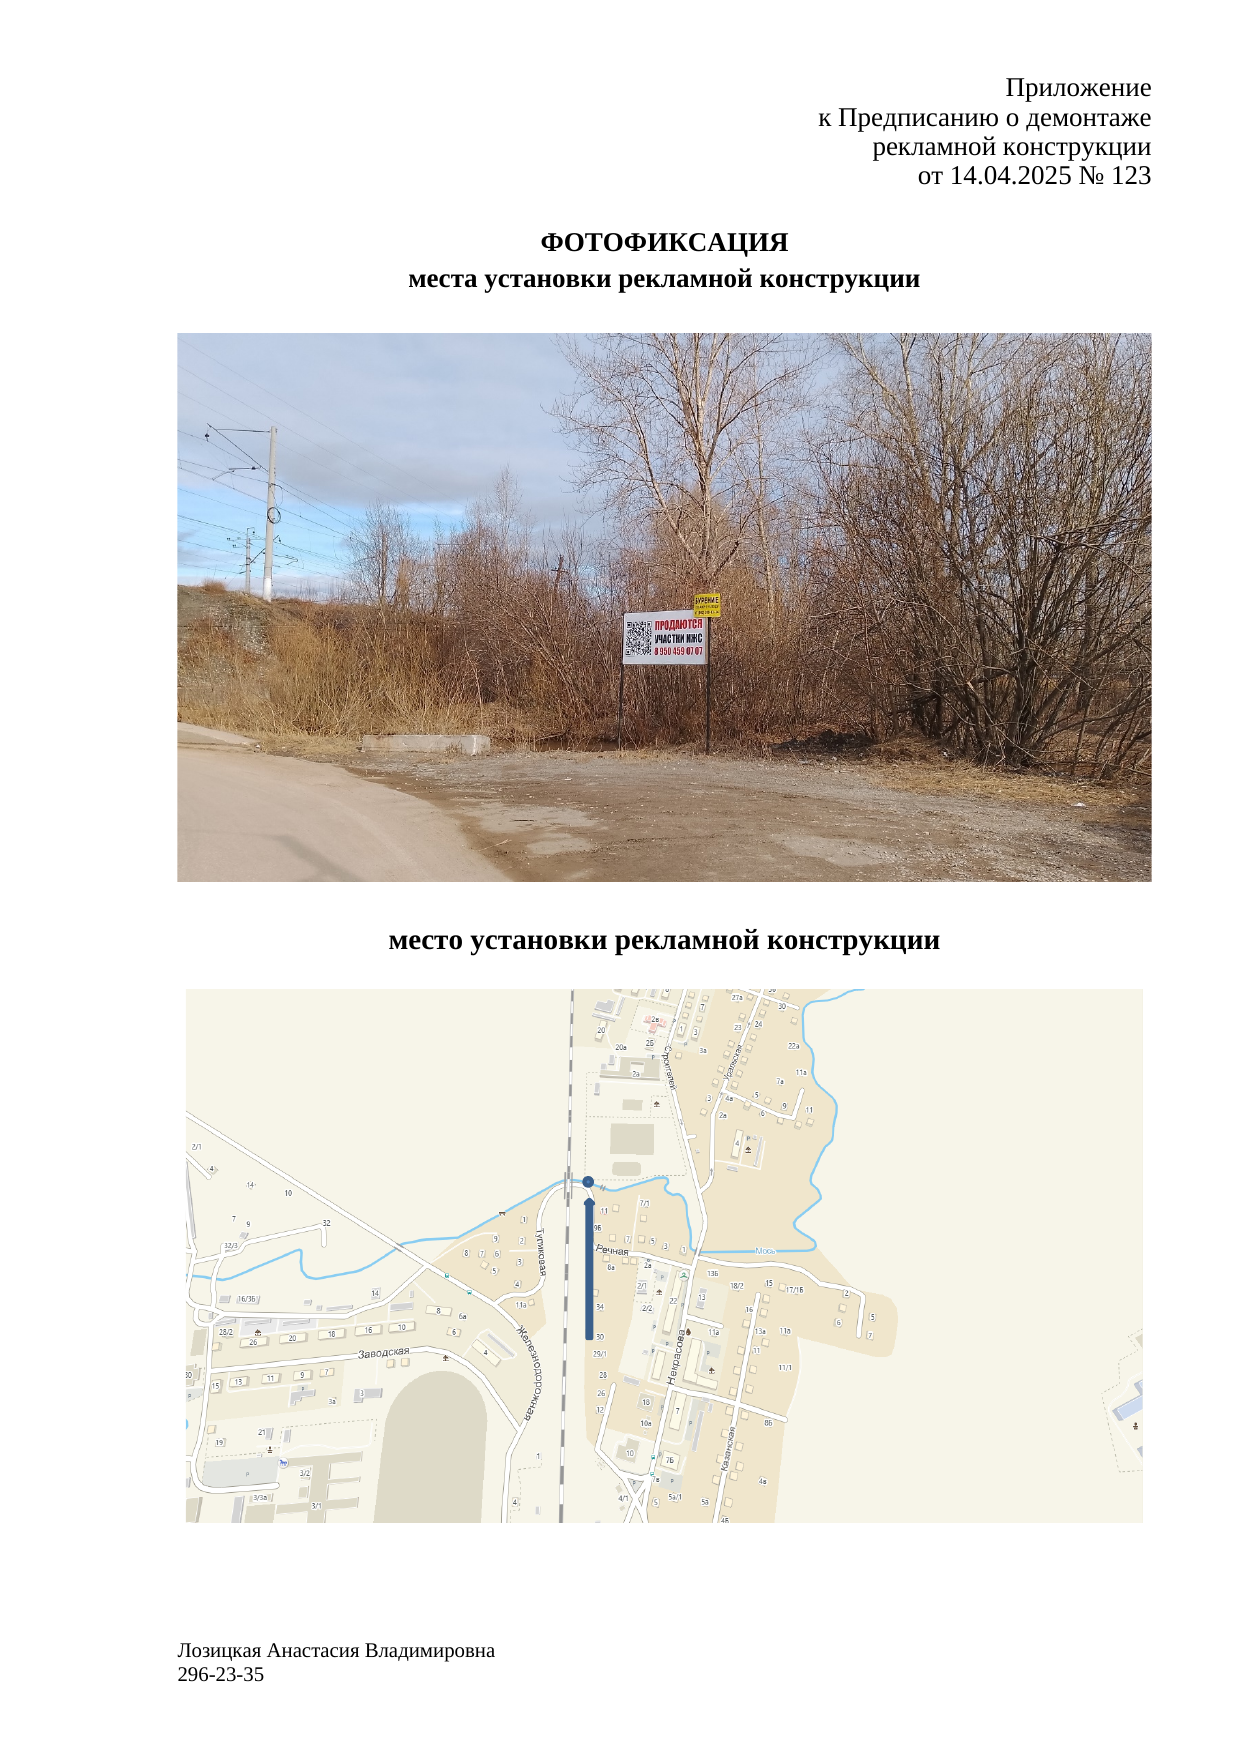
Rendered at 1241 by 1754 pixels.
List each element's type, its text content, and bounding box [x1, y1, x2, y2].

text место установки рекламной конструкции [177, 922, 1152, 956]
text ФОТОФИКСАЦИЯ [177, 226, 1152, 257]
text 296-23-35 [177, 1662, 1152, 1686]
text Приложение [177, 73, 1152, 103]
picture [185, 989, 1143, 1523]
text от 14.04.2025 № 123 [812, 161, 1152, 190]
text рекламной конструкции [812, 132, 1152, 161]
text Лозицкая Анастасия Владимировна [177, 1638, 1152, 1662]
picture [177, 333, 1152, 882]
text к Предписанию о демонтаже [812, 103, 1152, 132]
text места установки рекламной конструкции [177, 262, 1152, 293]
